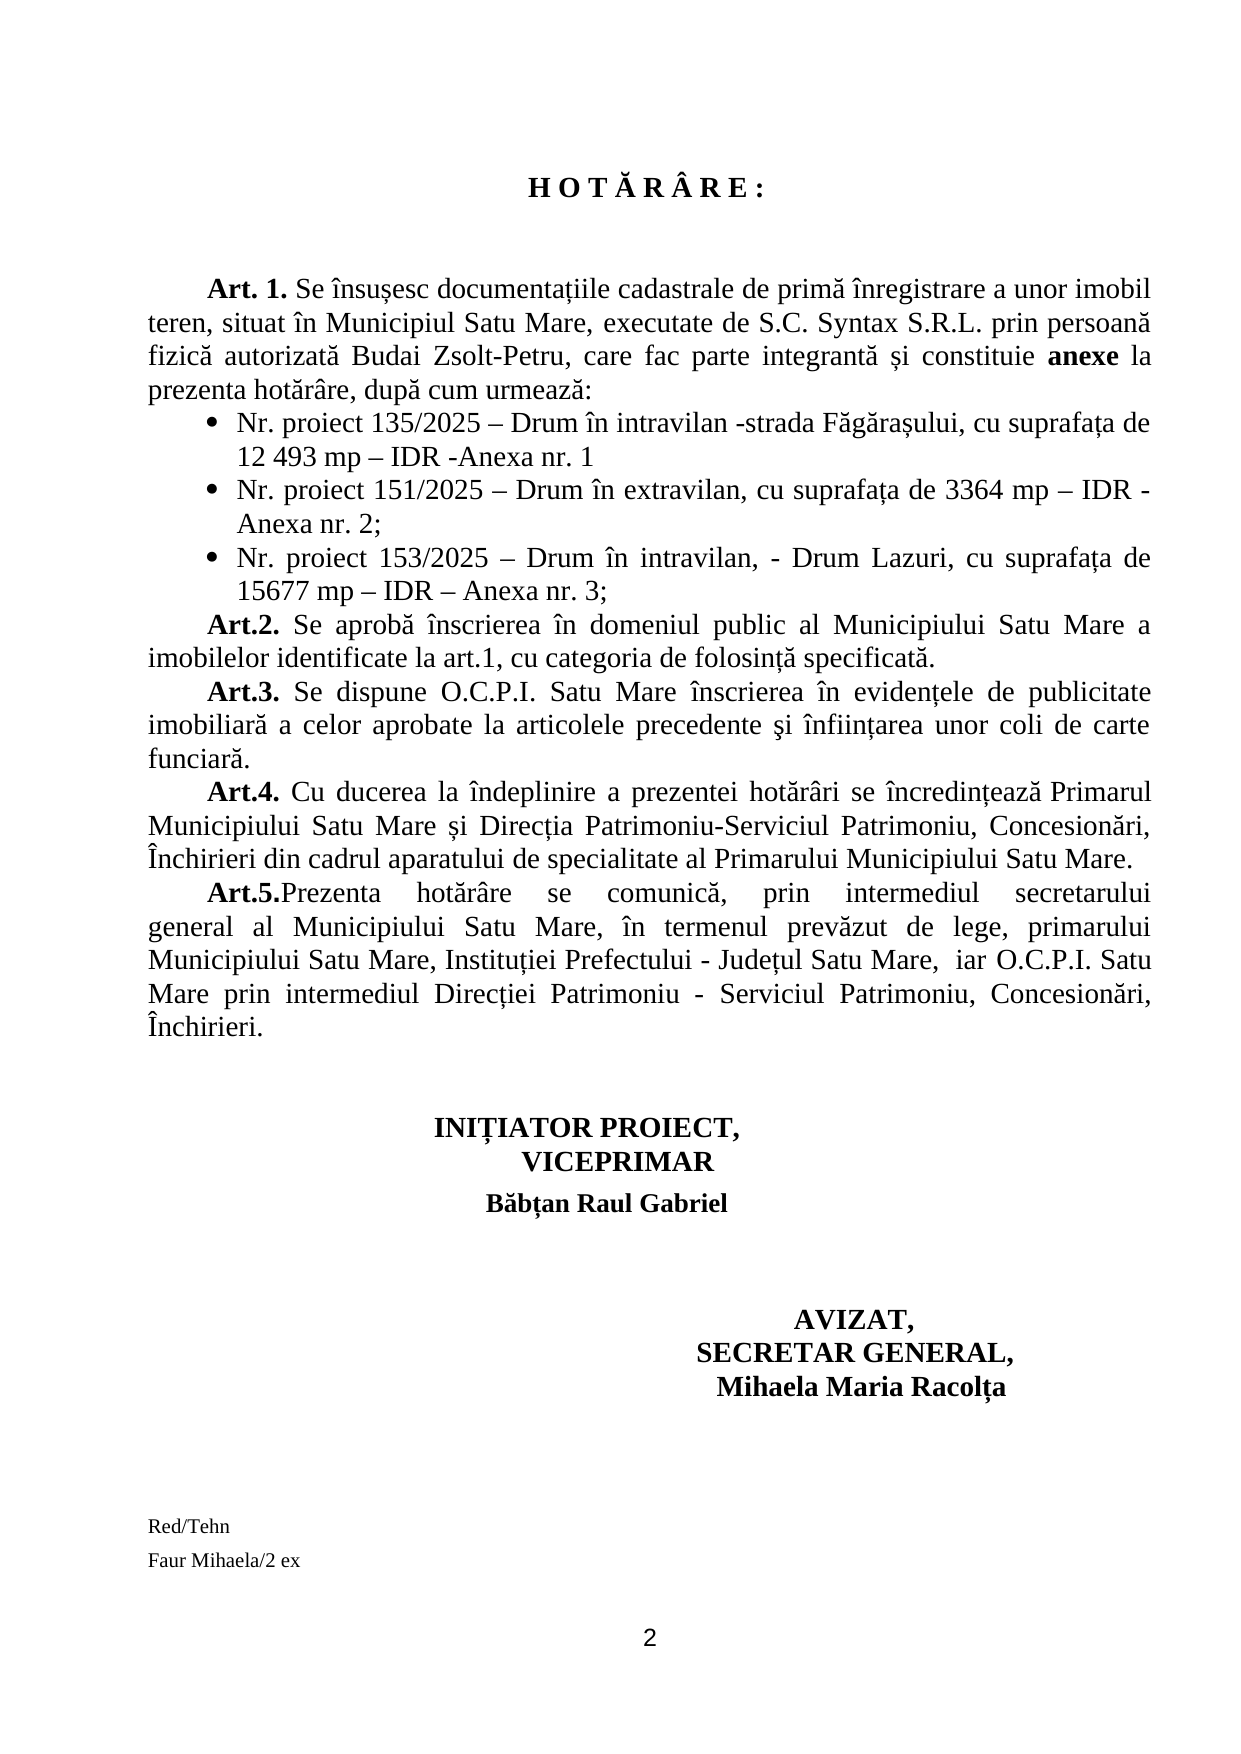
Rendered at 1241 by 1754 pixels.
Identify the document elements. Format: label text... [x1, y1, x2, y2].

text VICEPRIMAR [295, 1144, 1152, 1177]
text Băbțan Raul Gabriel [148, 1188, 1240, 1219]
text Inițiator PROIECT, [295, 1110, 1152, 1144]
text Mihaela Maria Racolța [148, 1369, 1152, 1402]
text Art.5.Prezenta hotărâre se comunică, prin intermediul secretarului general al Municipiului Satu Mare, în termenul prevăzut de lege, primarului Municipiului Satu Mare, Instituției Prefectului - Județul Satu Mare, iar O.C.P.I. Satu Mare prin intermediul Direcției Patrimoniu - Serviciul Patrimoniu, Concesionări, Închirieri. [148, 875, 1152, 1043]
text Art.3. Se dispune O.C.P.I. Satu Mare înscrierea în evidențele de publicitate imobiliară a celor aprobate la articolele precedente şi înființarea unor coli de carte funciară. [148, 674, 1152, 774]
text Art.4. Cu ducerea la îndeplinire a prezentei hotărâri se încredințează Primarul Municipiului Satu Mare și Direcția Patrimoniu-Serviciul Patrimoniu, Concesionări, Închirieri din cadrul aparatului de specialitate al Primarului Municipiului Satu Mare. [148, 774, 1152, 875]
list Nr. proiect 151/2025 – Drum în extravilan, cu suprafața de 3364 mp – IDR -Anexa nr. 2; [207, 472, 1152, 540]
text AVIZAT, [295, 1302, 1152, 1335]
text Secretar general, [295, 1335, 1152, 1369]
list Nr. proiect 135/2025 – Drum în intravilan -strada Făgărașului, cu suprafața de 12 493 mp – IDR -Anexa nr. 1 [207, 405, 1152, 472]
text Faur Mihaela/2 ex [148, 1548, 1240, 1572]
list Nr. proiect 153/2025 – Drum în intravilan, - Drum Lazuri, cu suprafața de 15677 mp – IDR – Anexa nr. 3; [207, 540, 1152, 607]
text H O T Ă R Â R E : [148, 171, 1152, 204]
text Art.2. Se aprobă înscrierea în domeniul public al Municipiului Satu Mare a imobilelor identificate la art.1, cu categoria de folosință specificată. [148, 607, 1152, 674]
text Art. 1. Se însușesc documentațiile cadastrale de primă înregistrare a unor imobil teren, situat în Municipiul Satu Mare, executate de S.C. Syntax S.R.L. prin persoană fizică autorizată Budai Zsolt-Petru, care fac parte integrantă și constituie anexe la prezenta hotărâre, după cum urmează: [148, 271, 1152, 405]
text Red/Tehn [148, 1513, 1240, 1538]
